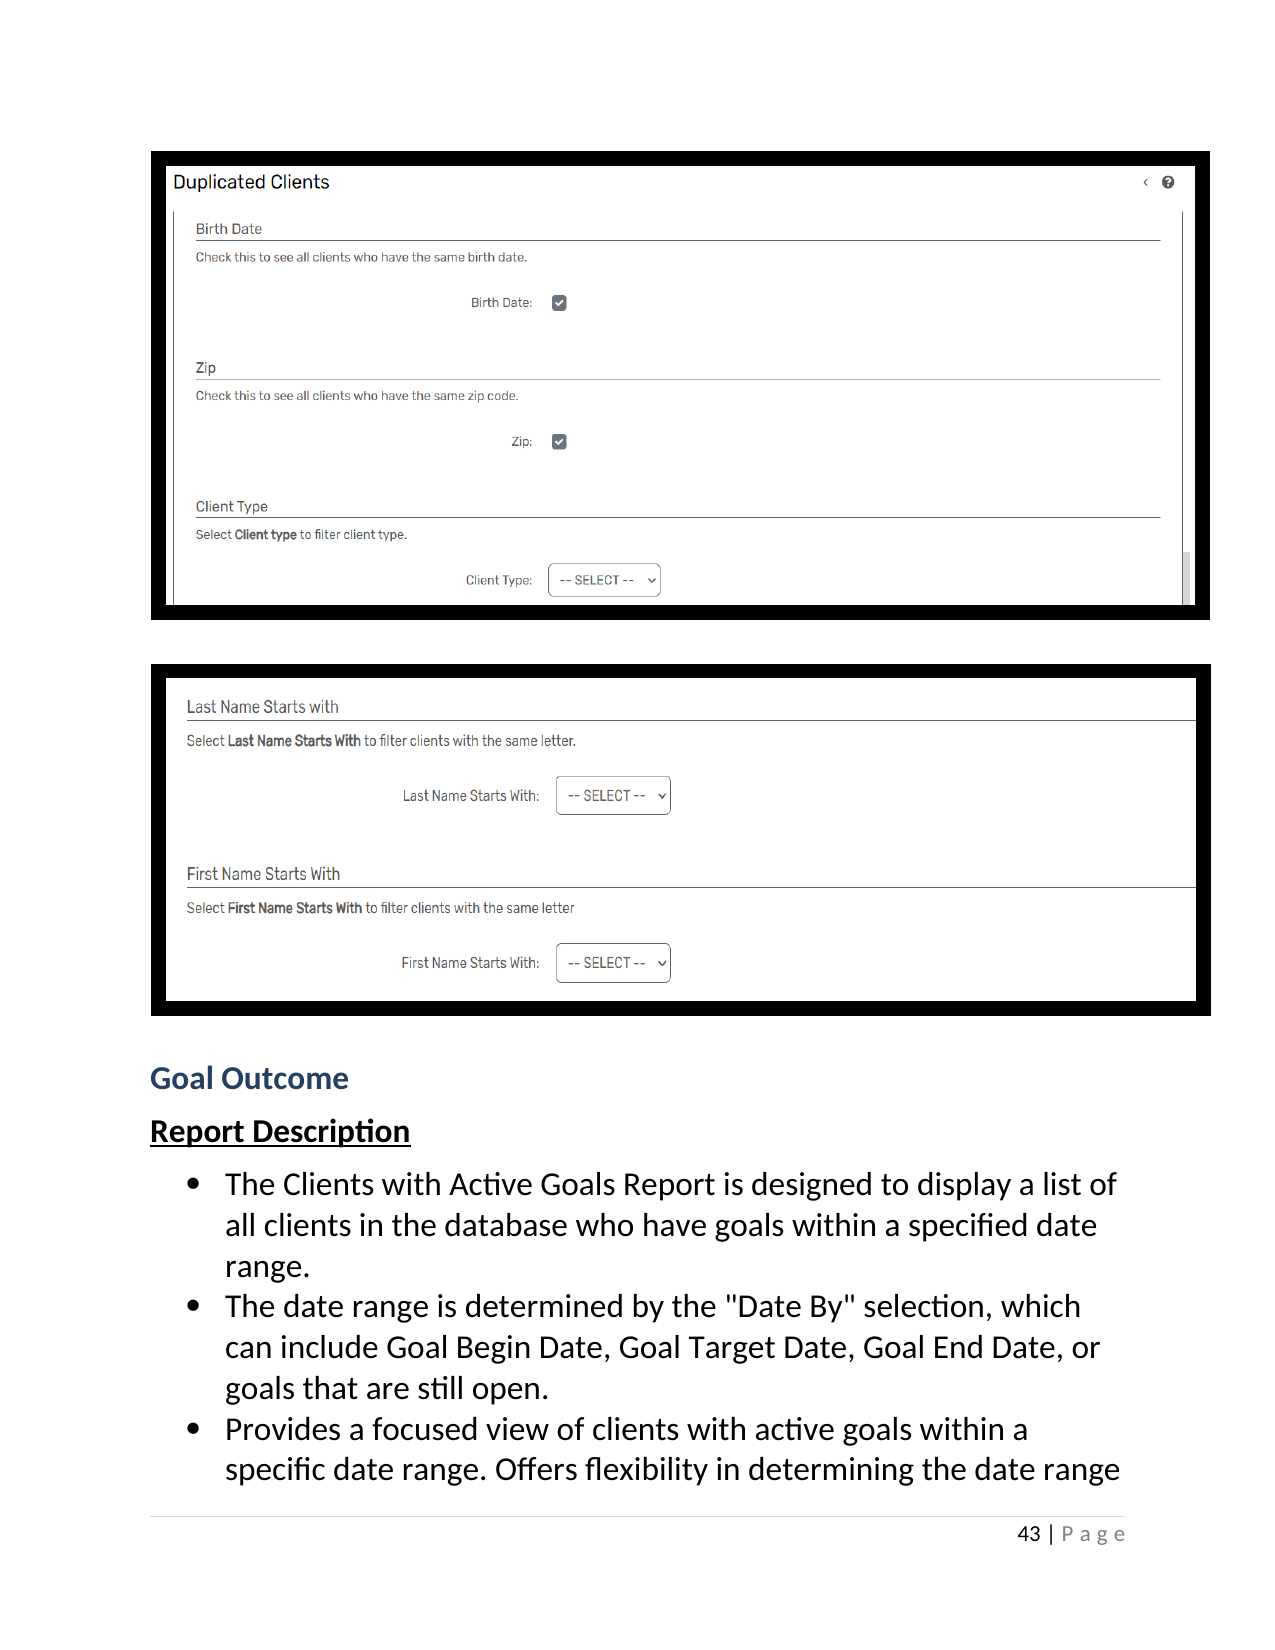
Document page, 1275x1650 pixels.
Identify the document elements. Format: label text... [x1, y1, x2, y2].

picture [166, 678, 1196, 1001]
text Report Description [150, 1110, 1125, 1151]
list The date range is determined by the "Date By" selection, which can include Goal Begin Date, Goal Target Date, Goal End Date, or goals that are still open. [187, 1285, 1125, 1407]
picture [166, 166, 1195, 605]
subtitle Goal Outcome [150, 1057, 1125, 1097]
list The Clients with Active Goals Report is designed to display a list of all clients in the database who have goals within a specified date range. [187, 1163, 1125, 1285]
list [187, 1407, 1125, 1489]
